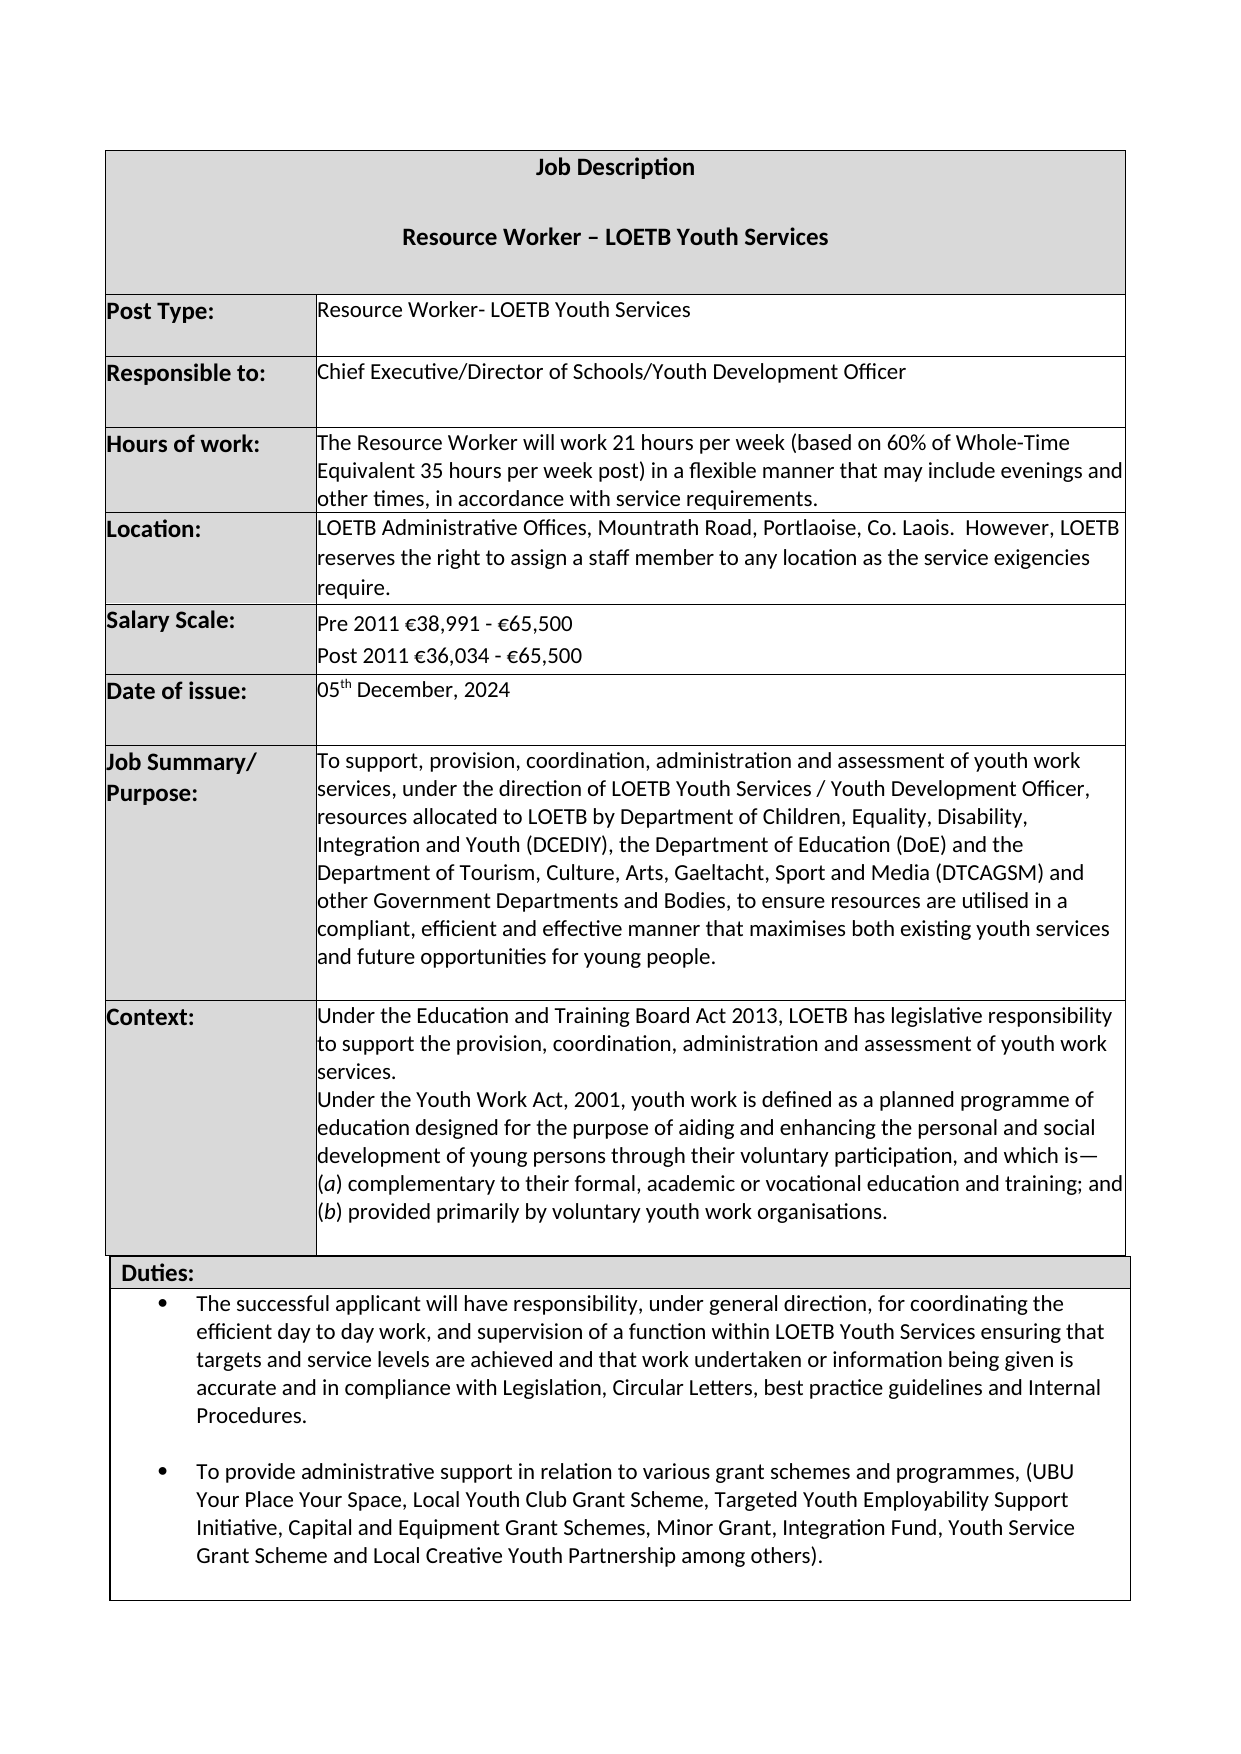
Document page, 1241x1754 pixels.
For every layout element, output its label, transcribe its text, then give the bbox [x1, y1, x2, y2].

table_cell Chief Executive/Director of Schools/Youth Development Officer [317, 357, 1125, 427]
table_cell Under the Education and Training Board Act 2013, LOETB has legislative responsibility to support the provision, coordination, administration and assessment of youth work services. Under the Youth Work Act, 2001, youth work is defined as a planned programme of education designed for the purpose of aiding and enhancing the personal and social development of young persons through their voluntary participation, and which is— (a) complementary to their formal, academic or vocational education and training; and (b) provided primarily by voluntary youth work organisations. [317, 1001, 1125, 1255]
table_cell To support, provision, coordination, administration and assessment of youth work services, under the direction of LOETB Youth Services / Youth Development Officer, resources allocated to LOETB by Department of Children, Equality, Disability, Integration and Youth (DCEDIY), the Department of Education (DoE) and the Department of Tourism, Culture, Arts, Gaeltacht, Sport and Media (DTCAGSM) and other Government Departments and Bodies, to ensure resources are utilised in a compliant, efficient and effective manner that maximises both existing youth services and future opportunities for young people. [317, 746, 1125, 1000]
table_cell Salary Scale: [106, 605, 316, 674]
table_cell Date of issue: [106, 675, 316, 745]
table_header Job Description Resource Worker – LOETB Youth Services [106, 151, 1125, 294]
table_cell The Resource Worker will work 21 hours per week (based on 60% of Whole-Time Equivalent 35 hours per week post) in a flexible manner that may include evenings and other times, in accordance with service requirements. [317, 428, 1125, 512]
table_cell Post Type: [106, 295, 316, 356]
table_cell Hours of work: [106, 428, 316, 512]
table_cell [111, 1289, 1130, 1599]
table_cell Resource Worker- LOETB Youth Services [317, 295, 1125, 356]
table_cell Pre 2011 €38,991 - €65,500 Post 2011 €36,034 - €65,500 [317, 605, 1125, 674]
table_cell Context: [106, 1001, 316, 1255]
table_cell Responsible to: [106, 357, 316, 427]
table_header Duties: [111, 1257, 1130, 1288]
table_cell Job Summary/ Purpose: [106, 746, 316, 1000]
table_cell 05th December, 2024 [317, 675, 1125, 745]
table_cell LOETB Administrative Offices, Mountrath Road, Portlaoise, Co. Laois. However, LOETB reserves the right to assign a staff member to any location as the service exigencies require. [317, 513, 1125, 603]
table_cell Location: [106, 513, 316, 603]
